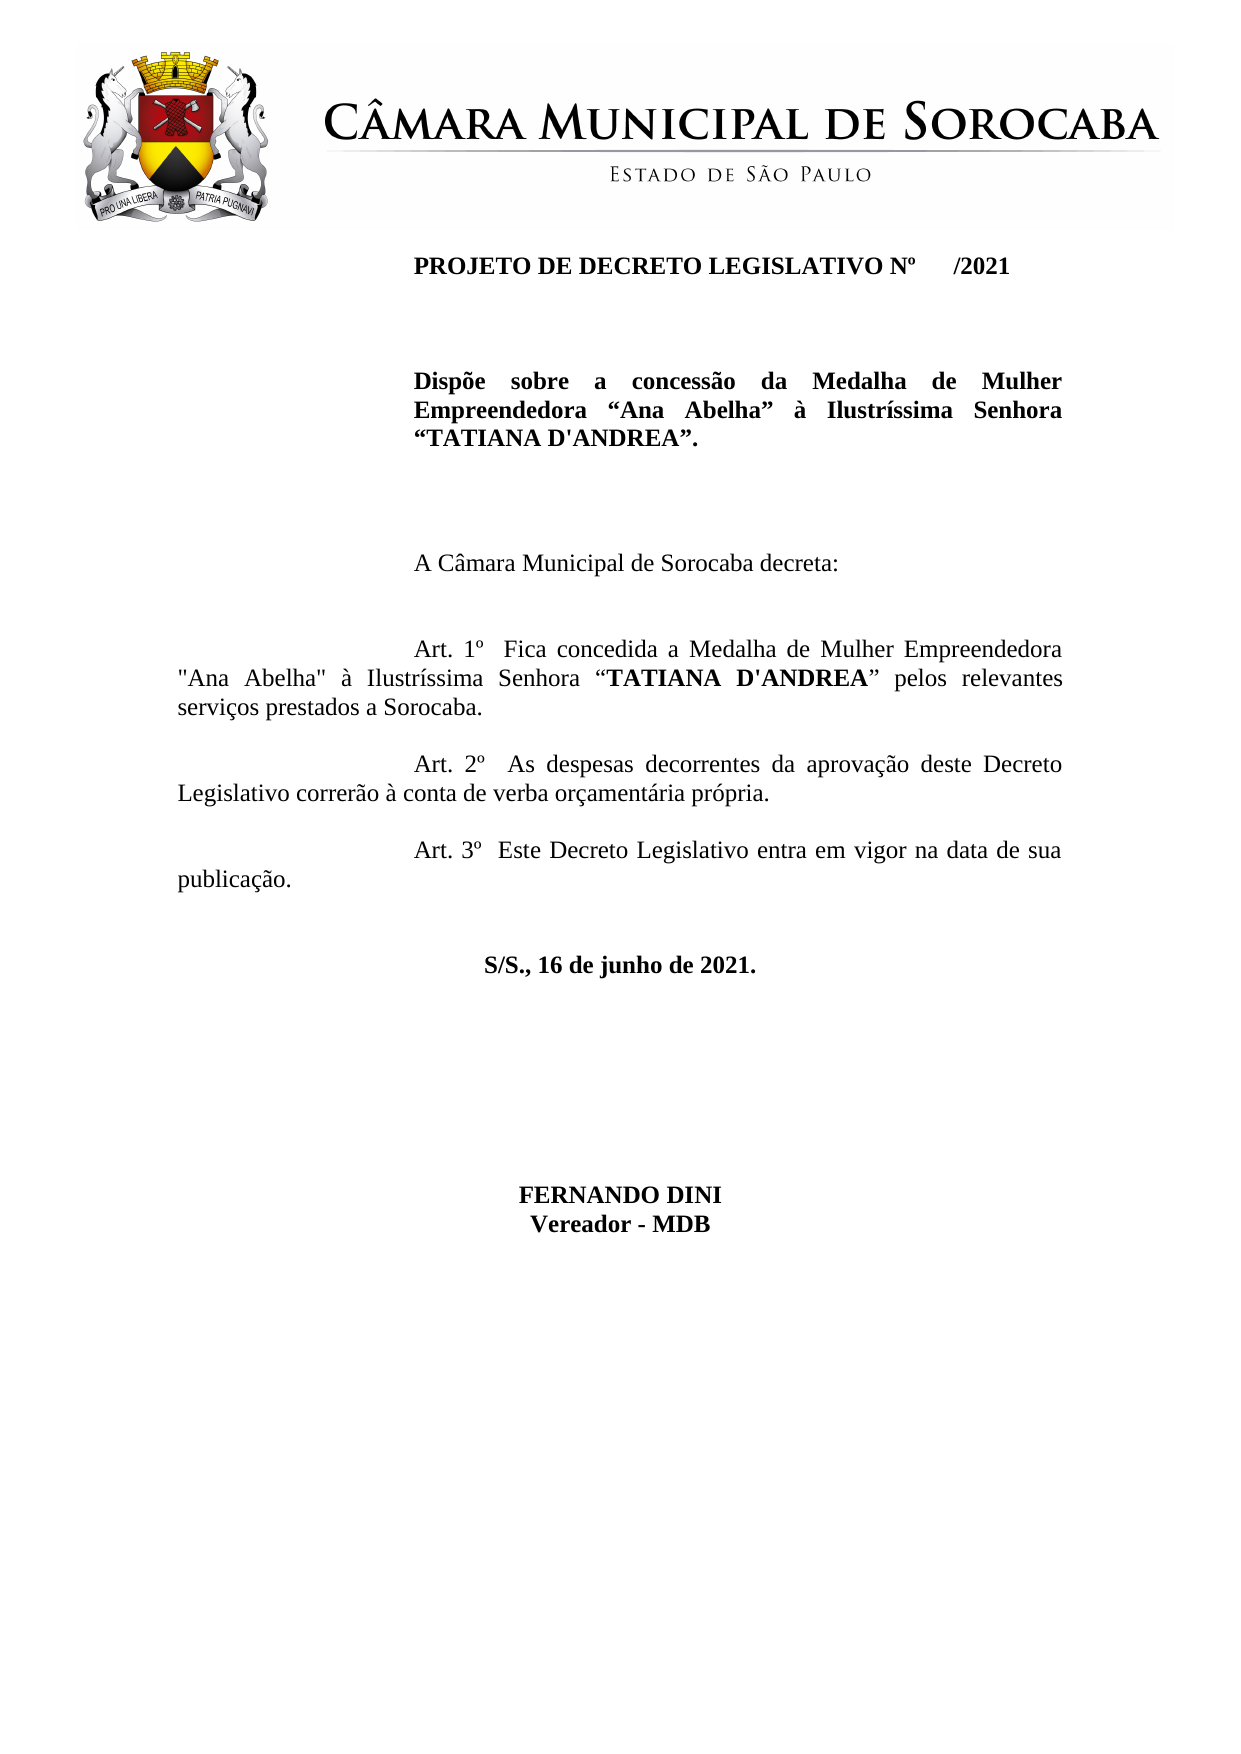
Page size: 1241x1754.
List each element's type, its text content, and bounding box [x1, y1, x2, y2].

picture [76, 44, 1174, 230]
text Art. 3º Este Decreto Legislativo entra em vigor na data de sua publicação. [177, 836, 1063, 893]
text FERNANDO DINI [177, 1181, 1063, 1209]
text Art. 2º As despesas decorrentes da aprovação deste Decreto Legislativo correrão à conta de verba orçamentária própria. [177, 749, 1063, 807]
text S/S., 16 de junho de 2021. [177, 951, 1063, 979]
text Dispõe sobre a concessão da Medalha de Mulher Empreendedora “Ana Abelha” à Ilustríssima Senhora “TATIANA D'ANDREA”. [413, 366, 1063, 452]
text Vereador - MDB [177, 1209, 1063, 1238]
text Art. 1º Fica concedida a Medalha de Mulher Empreendedora "Ana Abelha" à Ilustríssima Senhora “TATIANA D'ANDREA” pelos relevantes serviços prestados a Sorocaba. [177, 634, 1063, 721]
text A Câmara Municipal de Sorocaba decreta: [177, 548, 1063, 577]
text PROJETO DE DECRETO LEGISLATIVO Nº /2021 [413, 251, 1063, 280]
